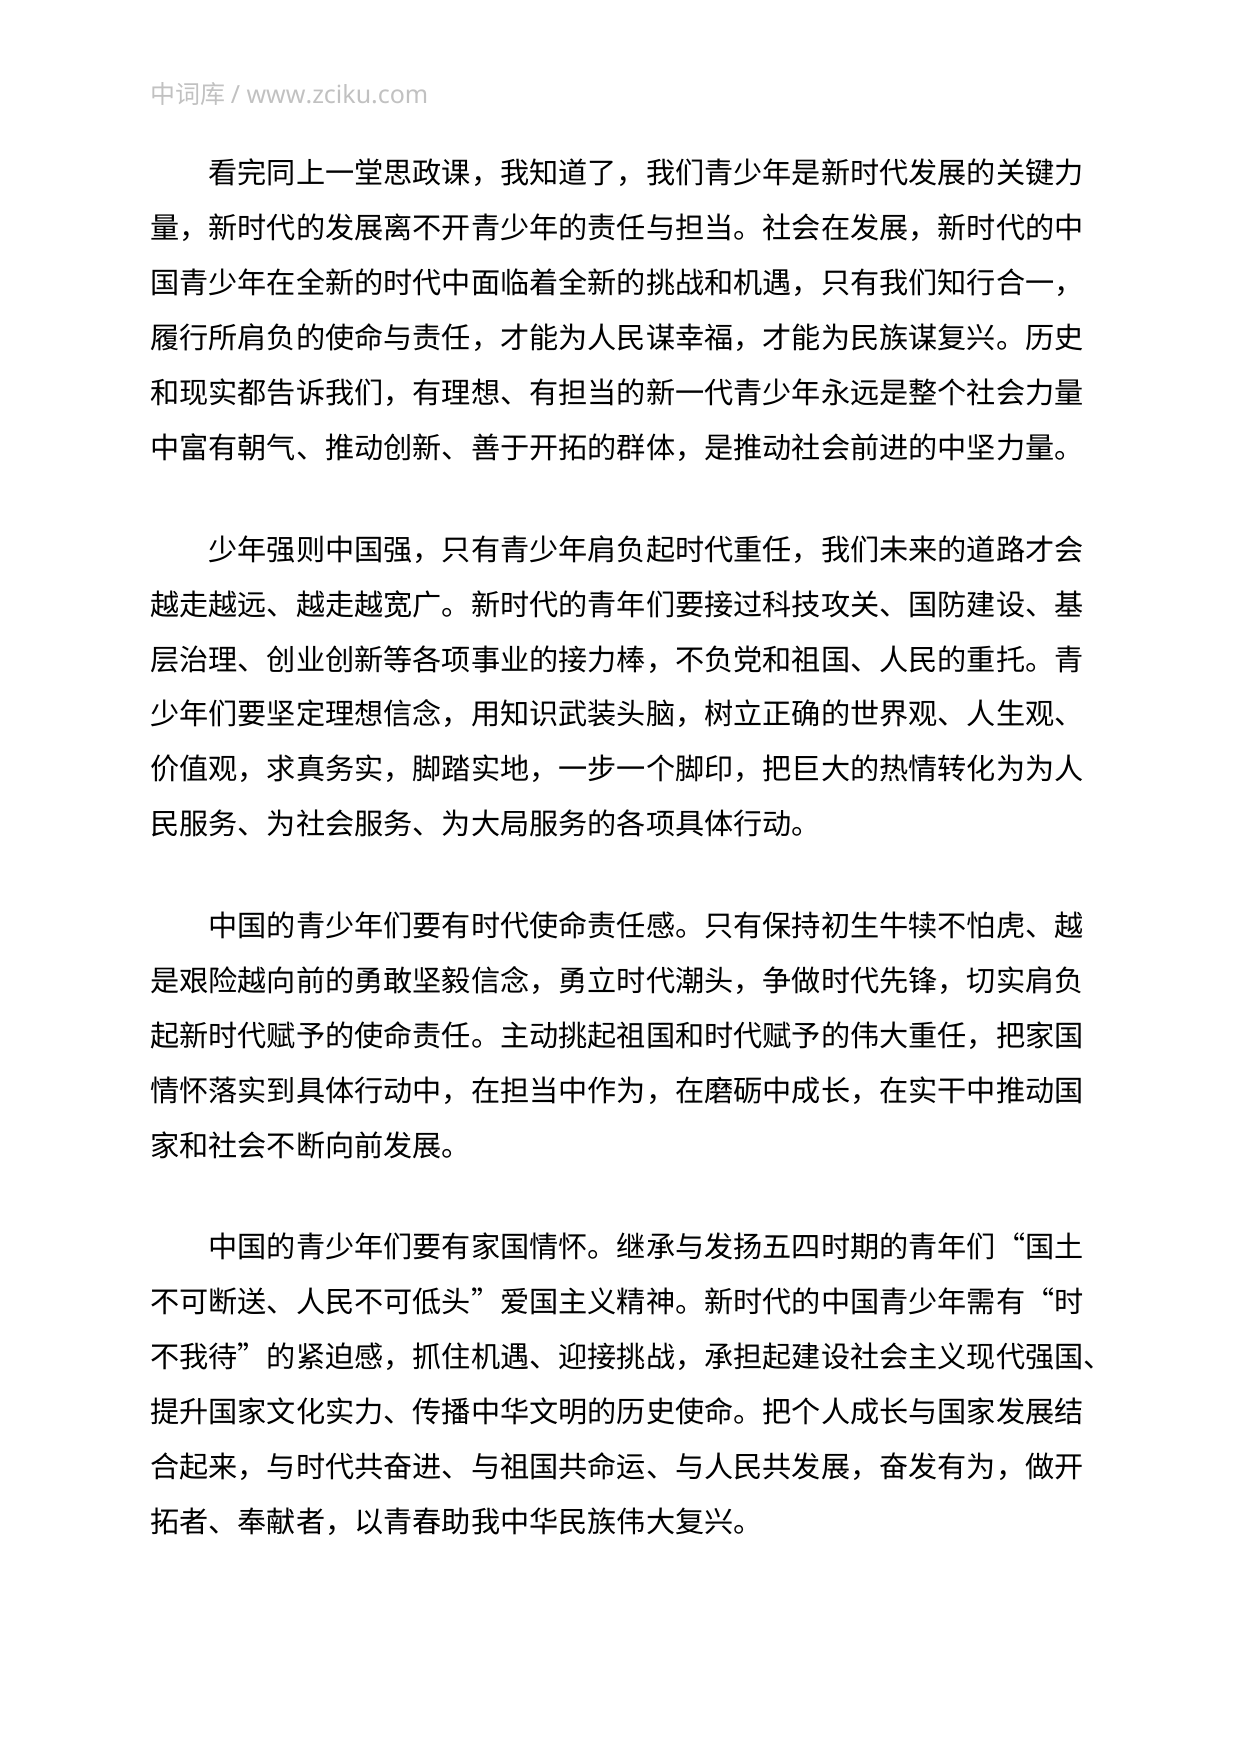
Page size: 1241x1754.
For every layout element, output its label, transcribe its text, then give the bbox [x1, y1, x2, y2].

text 中国的青少年们要有家国情怀。继承与发扬五四时期的青年们“国土不可断送、人民不可低头”爱国主义精神。新时代的中国青少年需有“时不我待”的紧迫感，抓住机遇、迎接挑战，承担起建设社会主义现代强国、提升国家文化实力、传播中华文明的历史使命。把个人成长与国家发展结合起来，与时代共奋进、与祖国共命运、与人民共发展，奋发有为，做开拓者、奉献者，以青春助我中华民族伟大复兴。 [150, 1224, 1090, 1541]
text 看完同上一堂思政课，我知道了，我们青少年是新时代发展的关键力量，新时代的发展离不开青少年的责任与担当。社会在发展，新时代的中国青少年在全新的时代中面临着全新的挑战和机遇，只有我们知行合一，履行所肩负的使命与责任，才能为人民谋幸福，才能为民族谋复兴。历史和现实都告诉我们，有理想、有担当的新一代青少年永远是整个社会力量中富有朝气、推动创新、善于开拓的群体，是推动社会前进的中坚力量。 [150, 150, 1090, 467]
text 中国的青少年们要有时代使命责任感。只有保持初生牛犊不怕虎、越是艰险越向前的勇敢坚毅信念，勇立时代潮头，争做时代先锋，切实肩负起新时代赋予的使命责任。主动挑起祖国和时代赋予的伟大重任，把家国情怀落实到具体行动中，在担当中作为，在磨砺中成长，在实干中推动国家和社会不断向前发展。 [150, 902, 1090, 1164]
text 少年强则中国强，只有青少年肩负起时代重任，我们未来的道路才会越走越远、越走越宽广。新时代的青年们要接过科技攻关、国防建设、基层治理、创业创新等各项事业的接力棒，不负党和祖国、人民的重托。青少年们要坚定理想信念，用知识武装头脑，树立正确的世界观、人生观、价值观，求真务实，脚踏实地，一步一个脚印，把巨大的热情转化为为人民服务、为社会服务、为大局服务的各项具体行动。 [150, 526, 1090, 843]
